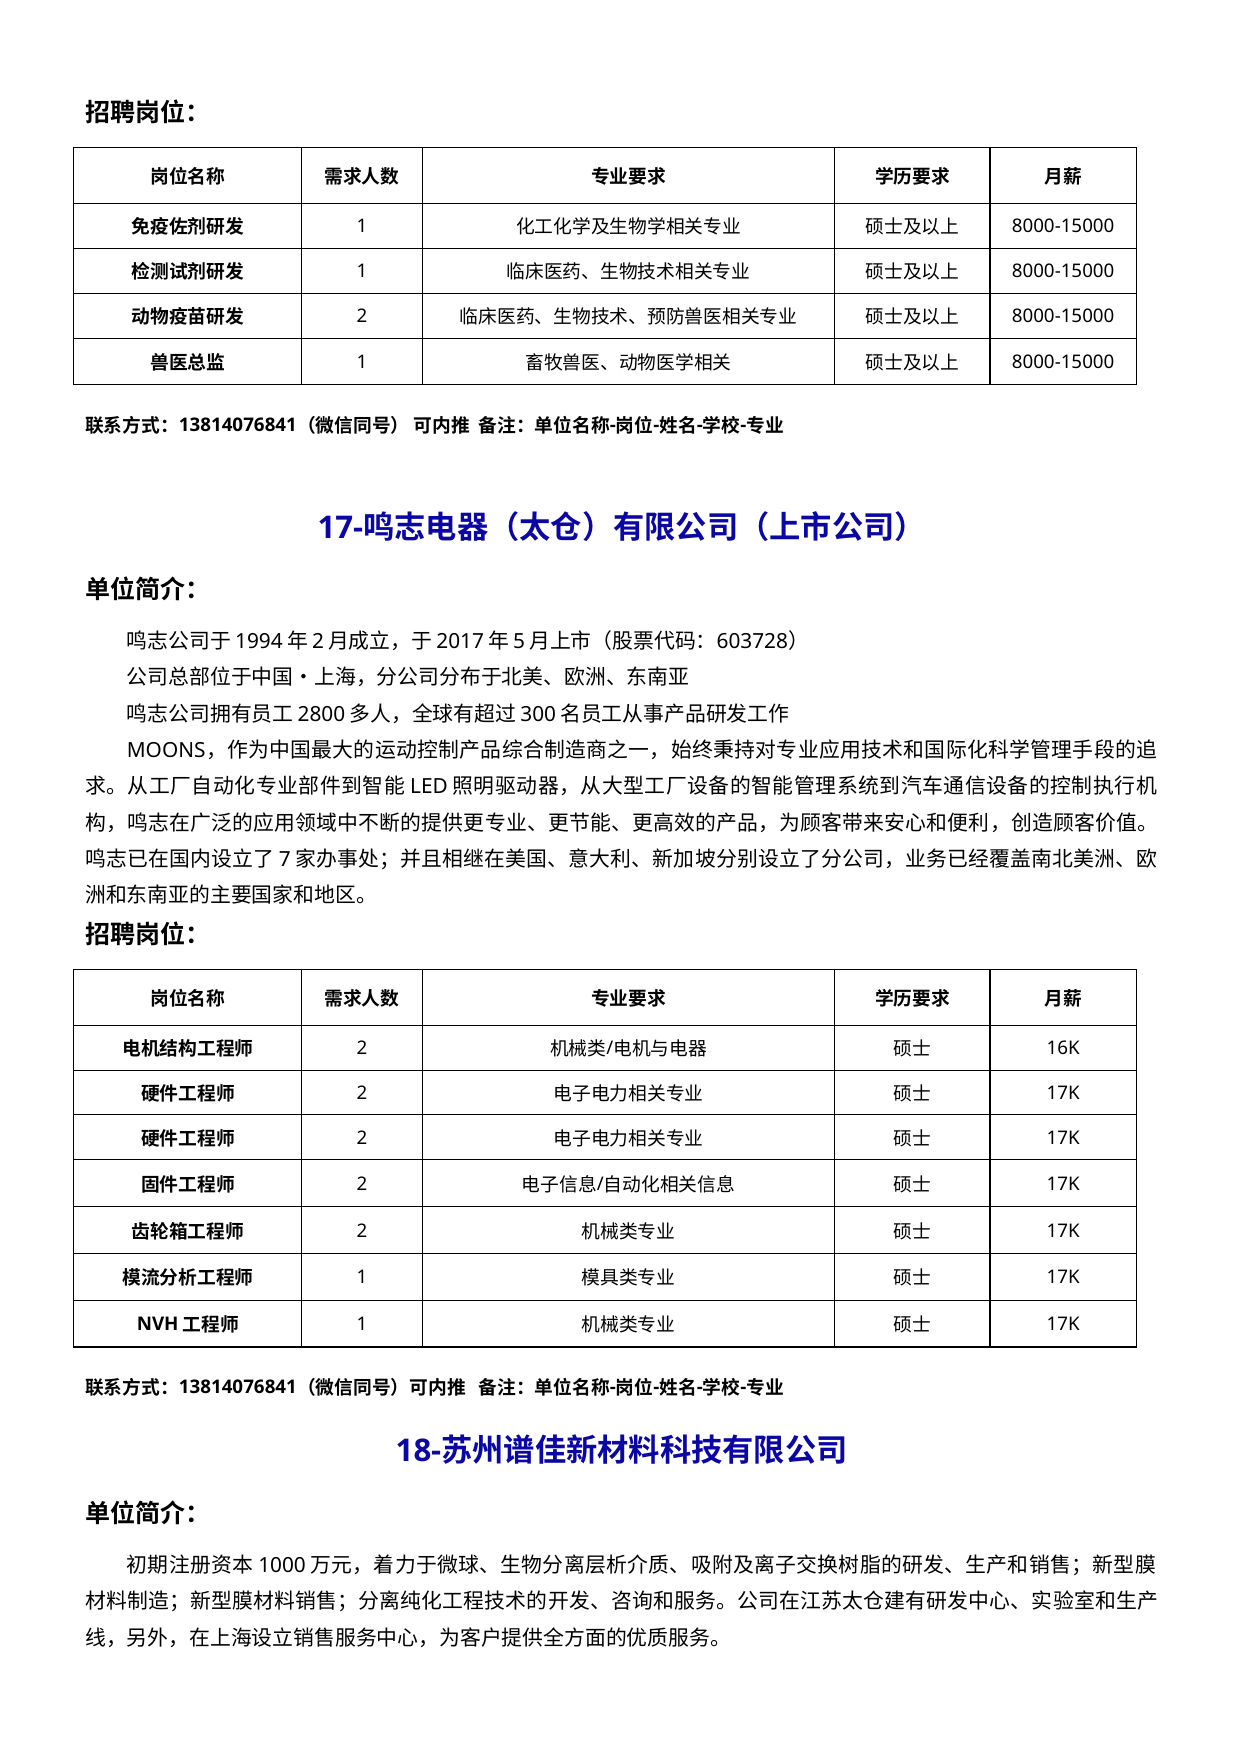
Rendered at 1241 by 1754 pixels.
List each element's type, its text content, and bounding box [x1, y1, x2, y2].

text 18-苏州谱佳新材料科技有限公司 [85, 1426, 1158, 1471]
table_cell 硬件工程师 [74, 1071, 301, 1114]
table_header 岗位名称 [74, 148, 301, 203]
text 招聘岗位： [85, 93, 1158, 129]
table_cell 16K [991, 1026, 1136, 1069]
text 初期注册资本1000万元，着力于微球、生物分离层析介质、吸附及离子交换树脂的研发、生产和销售；新型膜材料制造；新型膜材料销售；分离纯化工程技术的开发、咨询和服务。公司在江苏太仓建有研发中心、实验室和生产线，另外，在上海设立销售服务中心，为客户提供全方面的优质服务。 [85, 1548, 1158, 1651]
table_cell 8000-15000 [991, 294, 1136, 337]
text 单位简介： [85, 1494, 1158, 1530]
table_cell 电子电力相关专业 [423, 1071, 834, 1114]
table_cell 硕士及以上 [835, 249, 989, 292]
table_cell 硕士 [835, 1115, 989, 1159]
table_cell 17K [991, 1301, 1136, 1346]
table_cell 机械类专业 [423, 1301, 834, 1346]
table_cell 2 [302, 1026, 422, 1069]
table_cell 动物疫苗研发 [74, 294, 301, 337]
table_cell 机械类/电机与电器 [423, 1026, 834, 1069]
table_cell 8000-15000 [991, 204, 1136, 248]
table_cell 1 [302, 204, 422, 248]
table_cell 固件工程师 [74, 1160, 301, 1206]
table_cell NVH工程师 [74, 1301, 301, 1346]
table_header 月薪 [991, 148, 1136, 203]
table_cell 2 [302, 294, 422, 337]
table_cell 硕士 [835, 1026, 989, 1069]
table_cell 17K [991, 1207, 1136, 1253]
table_cell 8000-15000 [991, 339, 1136, 384]
table_cell 模流分析工程师 [74, 1254, 301, 1299]
table_cell 2 [302, 1071, 422, 1114]
text 联系方式：13814076841（微信同号） 可内推 备注：单位名称-岗位-姓名-学校-专业 [85, 411, 1158, 438]
table_cell 模具类专业 [423, 1254, 834, 1299]
table_header 专业要求 [423, 970, 834, 1024]
table_cell 1 [302, 1254, 422, 1299]
table_cell 硬件工程师 [74, 1115, 301, 1159]
table_cell 临床医药、生物技术、预防兽医相关专业 [423, 294, 834, 337]
table_cell 免疫佐剂研发 [74, 204, 301, 248]
table_cell 17K [991, 1254, 1136, 1299]
table_cell 检测试剂研发 [74, 249, 301, 292]
table_cell 硕士及以上 [835, 339, 989, 384]
table_cell 硕士及以上 [835, 204, 989, 248]
table_header 专业要求 [423, 148, 834, 203]
table_cell 1 [302, 1301, 422, 1346]
table_cell 硕士 [835, 1160, 989, 1206]
table_cell 电机结构工程师 [74, 1026, 301, 1069]
table_cell 电子电力相关专业 [423, 1115, 834, 1159]
table_cell 齿轮箱工程师 [74, 1207, 301, 1253]
table_cell 兽医总监 [74, 339, 301, 384]
text 招聘岗位： [85, 915, 1158, 951]
text 鸣志公司拥有员工2800多人，全球有超过300名员工从事产品研发工作 [85, 697, 1158, 727]
table_header 需求人数 [302, 970, 422, 1024]
text 17-鸣志电器（太仓）有限公司（上市公司） [85, 502, 1158, 547]
table_cell 8000-15000 [991, 249, 1136, 292]
table_cell 临床医药、生物技术相关专业 [423, 249, 834, 292]
table_header 月薪 [991, 970, 1136, 1024]
table_cell 硕士 [835, 1254, 989, 1299]
table_cell 1 [302, 339, 422, 384]
table_cell 机械类专业 [423, 1207, 834, 1253]
table_cell 17K [991, 1071, 1136, 1114]
table_cell 2 [302, 1160, 422, 1206]
table_header 需求人数 [302, 148, 422, 203]
table_cell 2 [302, 1207, 422, 1253]
table_cell 硕士及以上 [835, 294, 989, 337]
table_header 学历要求 [835, 148, 989, 203]
table_cell 硕士 [835, 1071, 989, 1114]
table_header 岗位名称 [74, 970, 301, 1024]
text MOONS，作为中国最大的运动控制产品综合制造商之一，始终秉持对专业应用技术和国际化科学管理手段的追求。从工厂自动化专业部件到智能LED照明驱动器，从大型工厂设备的智能管理系统到汽车通信设备的控制执行机构，鸣志在广泛的应用领域中不断的提供更专业、更节能、更高效的产品，为顾客带来安心和便利，创造顾客价值。鸣志已在国内设立了7家办事处；并且相继在美国、意大利、新加坡分别设立了分公司，业务已经覆盖南北美洲、欧洲和东南亚的主要国家和地区。 [85, 733, 1158, 909]
table_cell 17K [991, 1115, 1136, 1159]
text 鸣志公司于1994年2月成立，于2017年5月上市（股票代码：603728） [85, 624, 1158, 654]
table_cell 2 [302, 1115, 422, 1159]
table_cell 化工化学及生物学相关专业 [423, 204, 834, 248]
table_cell 硕士 [835, 1207, 989, 1253]
text 公司总部位于中国•上海，分公司分布于北美、欧洲、东南亚 [85, 661, 1158, 691]
table_cell 畜牧兽医、动物医学相关 [423, 339, 834, 384]
text 联系方式：13814076841（微信同号）可内推 备注：单位名称-岗位-姓名-学校-专业 [85, 1373, 1158, 1400]
table_header 学历要求 [835, 970, 989, 1024]
table_cell 1 [302, 249, 422, 292]
table_cell 17K [991, 1160, 1136, 1206]
table_cell 硕士 [835, 1301, 989, 1346]
table_cell 电子信息/自动化相关信息 [423, 1160, 834, 1206]
text 单位简介： [85, 570, 1158, 606]
